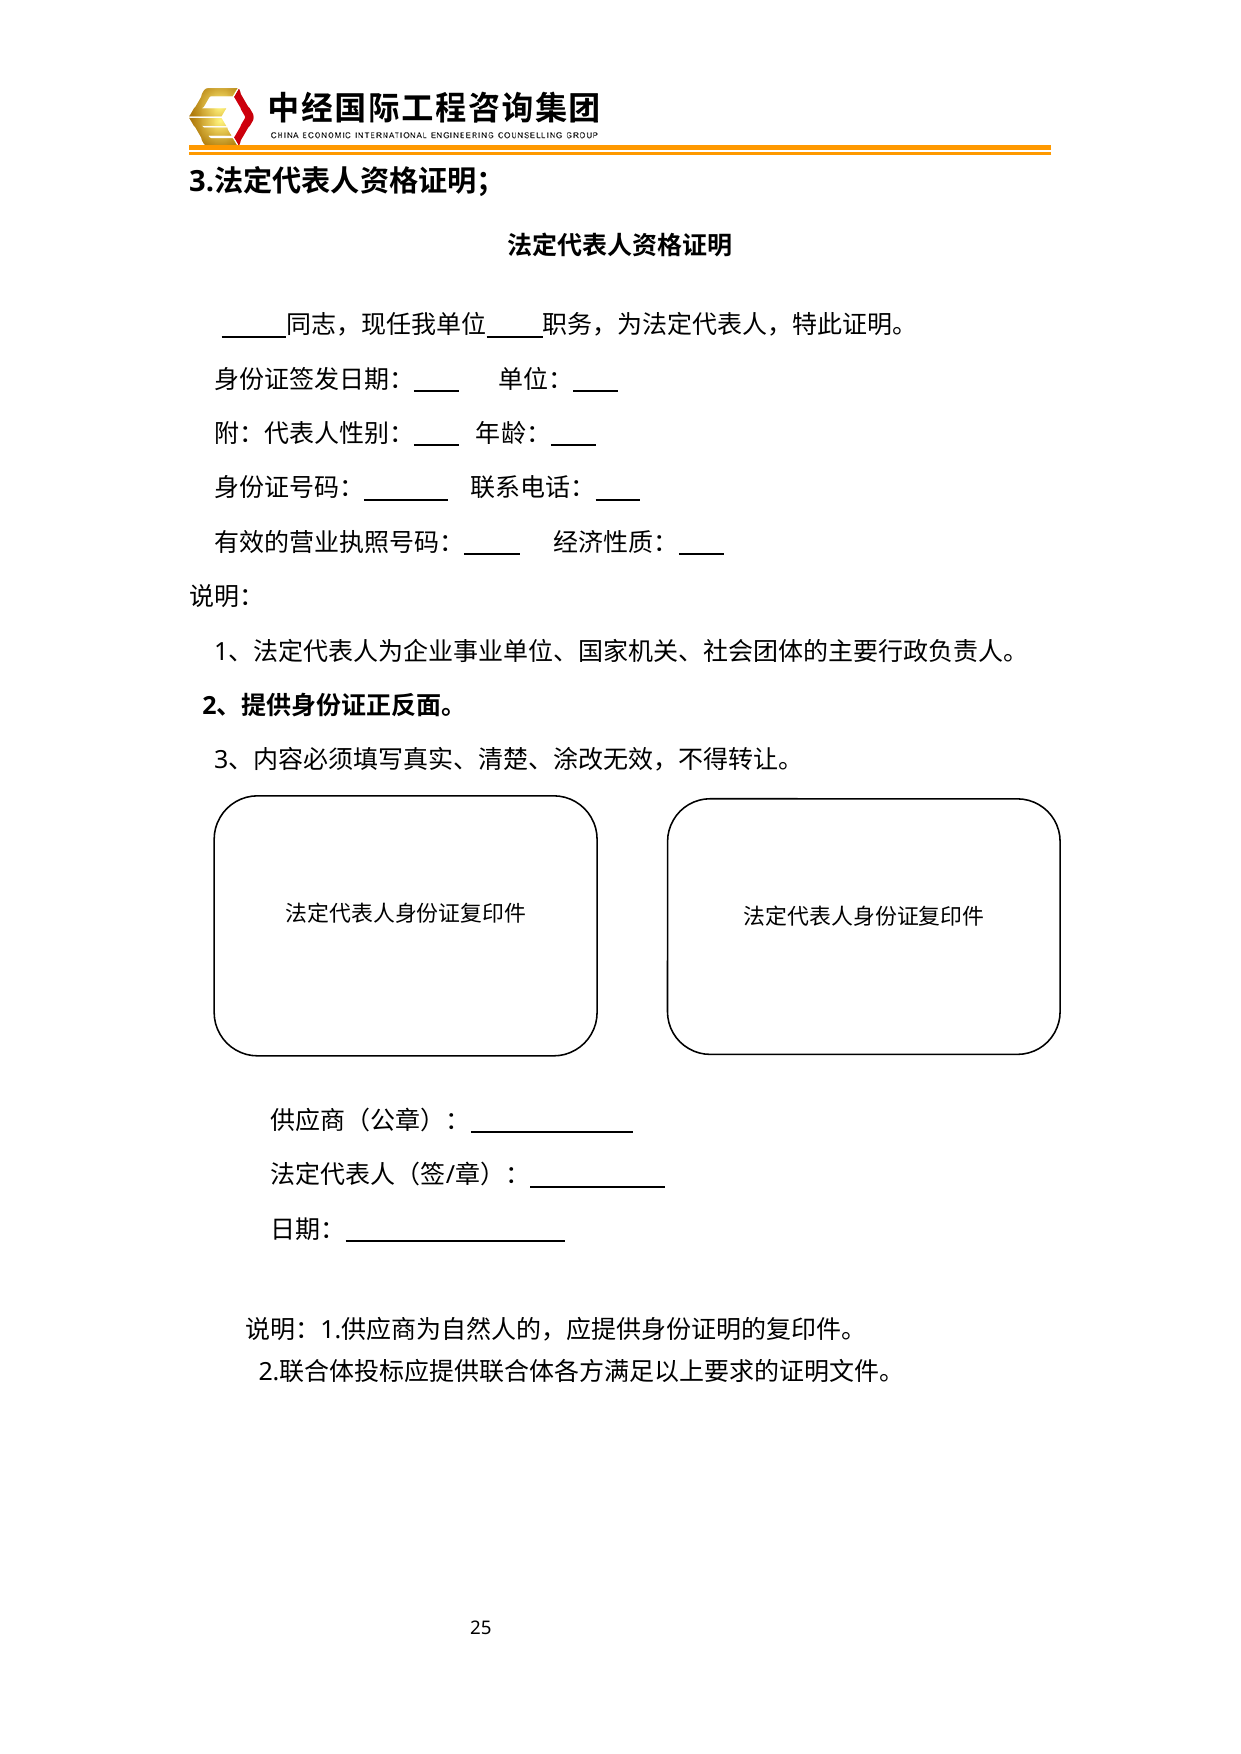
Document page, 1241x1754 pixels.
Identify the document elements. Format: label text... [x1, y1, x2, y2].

text 身份证签发日期： 单位： [189, 359, 1051, 395]
text 2、提供身份证正反面。 [189, 685, 1051, 722]
text 附：代表人性别： 年龄： [189, 413, 1051, 450]
subtitle 3.法定代表人资格证明； [189, 155, 1051, 200]
text 法定代表人（签/章）： [189, 1155, 1051, 1191]
text 1、法定代表人为企业事业单位、国家机关、社会团体的主要行政负责人。 [189, 631, 1051, 667]
text 说明：1.供应商为自然人的，应提供身份证明的复印件。 [245, 1305, 1051, 1347]
text 供应商（公章）： [189, 1100, 1026, 1137]
text 有效的营业执照号码： 经济性质： [189, 522, 1051, 558]
text 日期： [189, 1209, 1026, 1245]
text 3、内容必须填写真实、清楚、涂改无效，不得转让。 [189, 740, 1051, 776]
text 同志，现任我单位 职务，为法定代表人，特此证明。 [189, 305, 1051, 341]
text 身份证号码： 联系电话： [189, 468, 1051, 504]
text 说明： [189, 577, 1051, 613]
text 2.联合体投标应提供联合体各方满足以上要求的证明文件。 [245, 1347, 1051, 1388]
picture [188, 88, 620, 146]
text 法定代表人资格证明 [189, 225, 1051, 262]
